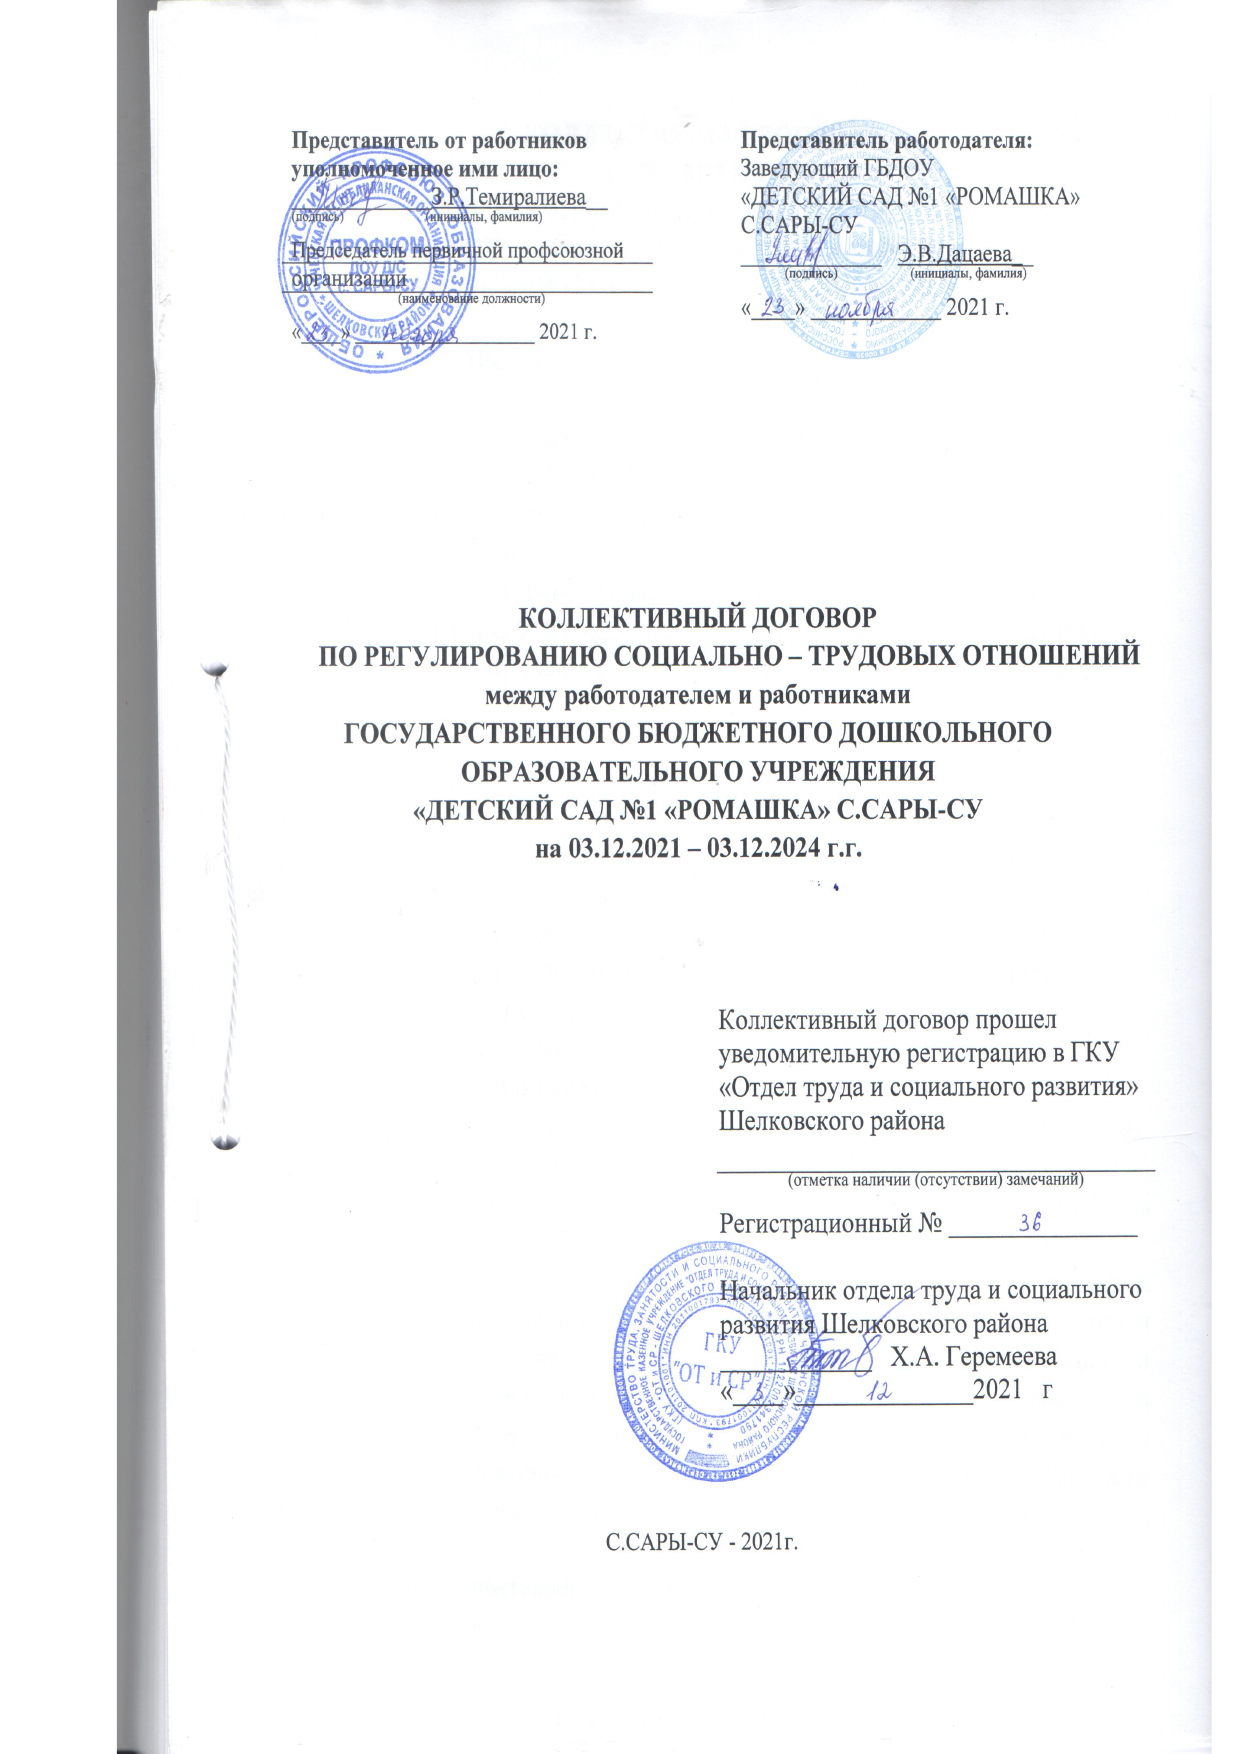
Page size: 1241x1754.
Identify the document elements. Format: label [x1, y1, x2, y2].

picture [116, 0, 1221, 1754]
